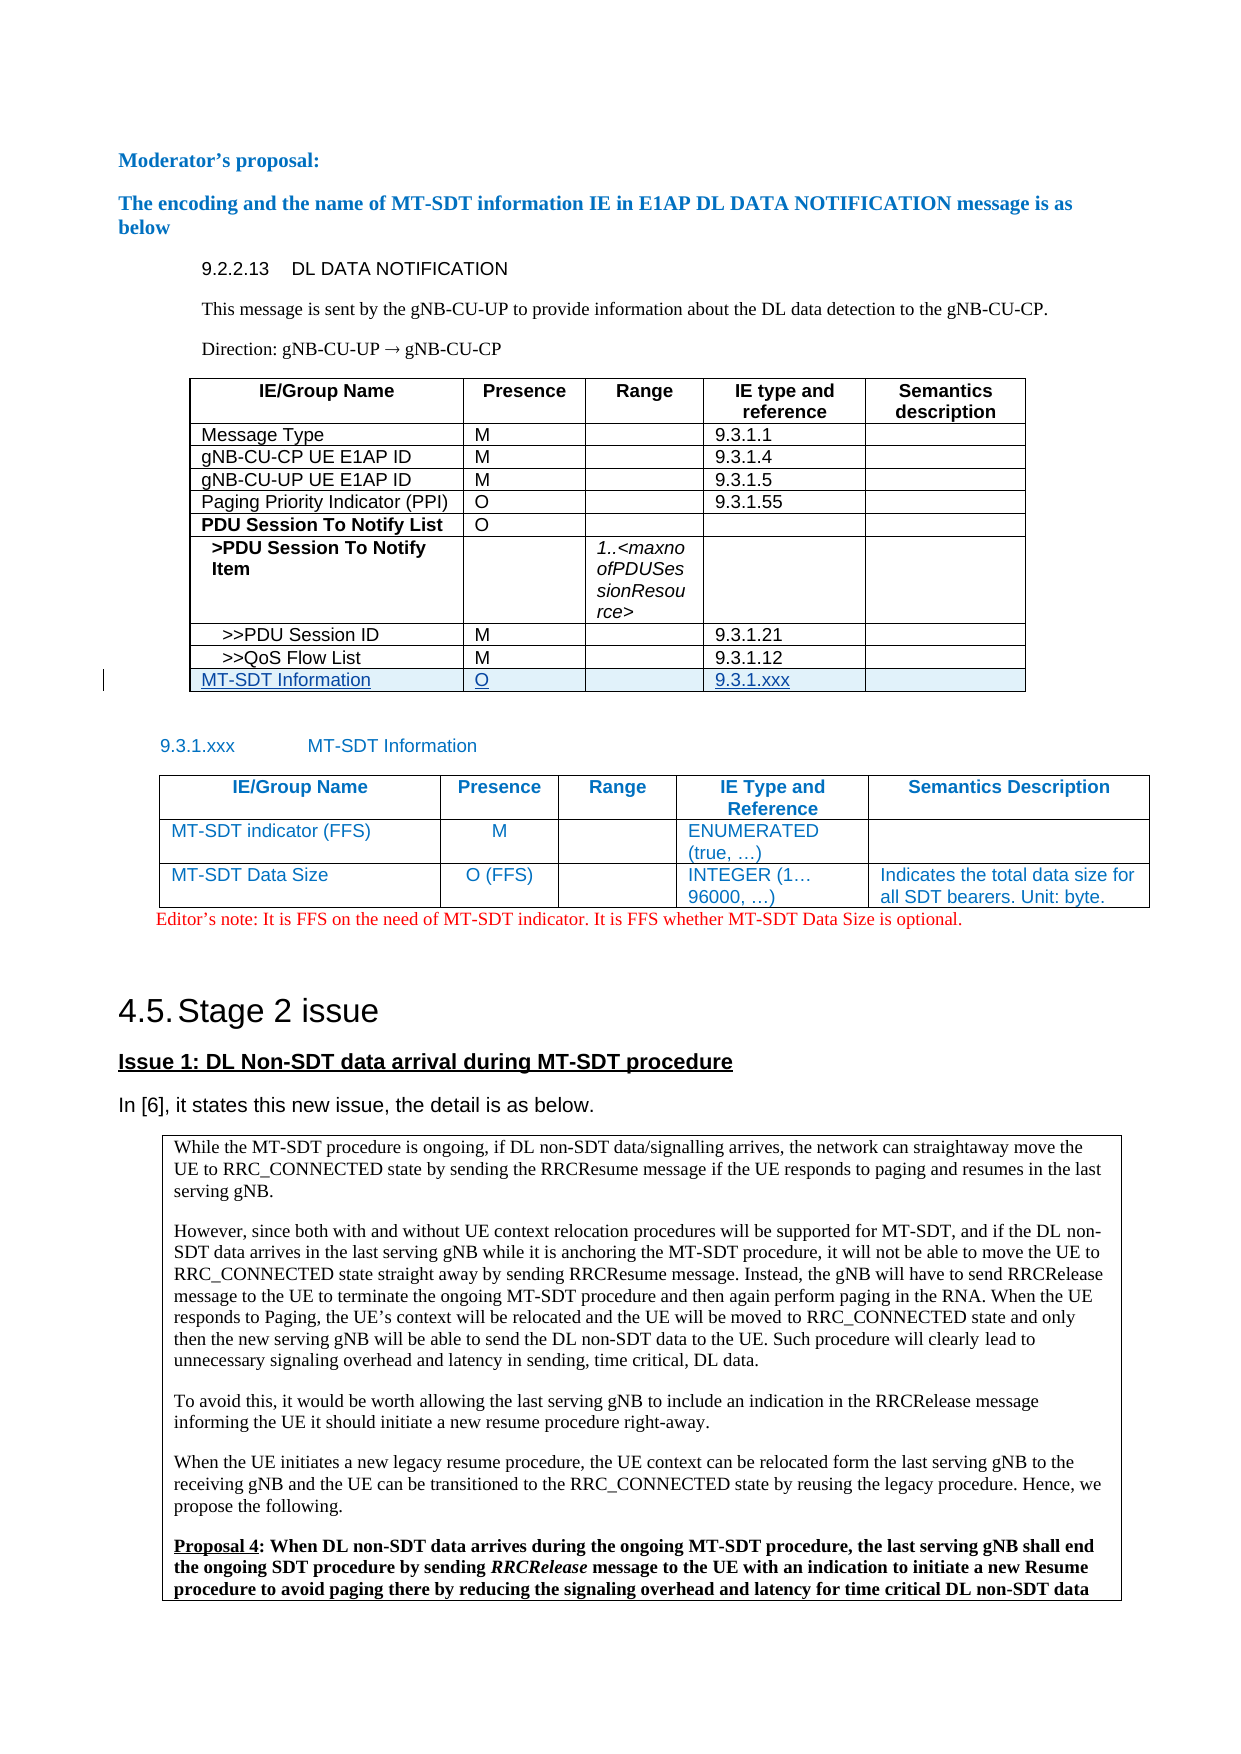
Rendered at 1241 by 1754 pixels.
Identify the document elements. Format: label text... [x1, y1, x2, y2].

table_cell 9.3.1.1 [704, 424, 865, 445]
table_cell [866, 424, 1025, 445]
table_cell 9.3.1.4 [704, 446, 865, 468]
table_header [163, 1136, 1121, 1599]
table_header IE type and reference [704, 379, 865, 422]
table_header Presence [441, 776, 558, 819]
text Moderator’s proposal: [118, 148, 1122, 172]
text Issue 1: DL Non-SDT data arrival during MT-SDT procedure [118, 1049, 1122, 1074]
table_cell [559, 864, 676, 907]
table_cell >PDU Session To Notify Item [191, 537, 463, 623]
table_cell [866, 514, 1025, 536]
table_cell [586, 491, 703, 513]
table_cell [586, 646, 703, 668]
table_cell [866, 537, 1025, 623]
table_cell [866, 469, 1025, 490]
table_header IE/Group Name [191, 379, 463, 422]
table_cell 9.3.1.5 [704, 469, 865, 490]
text Direction: gNB-CU-UP gNB-CU-CP [201, 338, 1122, 359]
table_cell 9.3.1.12 [704, 646, 865, 668]
table_cell [586, 514, 703, 536]
table_header IE Type and Reference [677, 776, 868, 819]
table_cell [866, 446, 1025, 468]
table_cell 1..<maxnoofPDUSessionResource> [586, 537, 703, 623]
text In [6], it states this new issue, the detail is as below. [118, 1093, 1122, 1117]
table_header Semantics Description [869, 776, 1149, 819]
table_cell [869, 820, 1149, 863]
table_cell [559, 820, 676, 863]
text This message is sent by the gNB-CU-UP to provide information about the DL data detection to the gNB-CU-CP. [201, 298, 1122, 319]
table_cell [866, 491, 1025, 513]
table_header Range [559, 776, 676, 819]
table_cell M [464, 624, 585, 645]
table_cell [586, 446, 703, 468]
table_cell Message Type [191, 424, 463, 445]
table_header Range [586, 379, 703, 422]
table_cell O (FFS) [441, 864, 558, 907]
table_cell gNB-CU-UP UE E1AP ID [191, 469, 463, 490]
table_cell MT-SDT Data Size [160, 864, 440, 907]
table_cell [586, 624, 703, 645]
text The encoding and the name of MT-SDT information IE in E1AP DL DATA NOTIFICATION message is as below [118, 191, 1122, 239]
table_cell ENUMERATED (true, …) [677, 820, 868, 863]
table_cell Paging Priority Indicator (PPI) [191, 491, 463, 513]
table_cell >>QoS Flow List [191, 646, 463, 668]
text Editor’s note: It is FFS on the need of MT-SDT indicator. It is FFS whether MT-SDT Data Size is optional. [118, 908, 1122, 930]
table_cell gNB-CU-CP UE E1AP ID [191, 446, 463, 468]
table_cell [586, 424, 703, 445]
table_header Presence [464, 379, 585, 422]
table_cell [866, 646, 1025, 668]
table_cell MT-SDT indicator (FFS) [160, 820, 440, 863]
table_cell M [464, 469, 585, 490]
table_cell M [464, 646, 585, 668]
table_cell [464, 537, 585, 623]
text 9.3.1.xxx MT-SDT Information [160, 734, 1122, 756]
subtitle Stage 2 issue [118, 991, 1122, 1030]
table_cell M [464, 446, 585, 468]
table_header Semantics description [866, 379, 1025, 422]
table_cell O [464, 491, 585, 513]
table_header IE/Group Name [160, 776, 440, 819]
table_cell >>PDU Session ID [191, 624, 463, 645]
table_cell M [441, 820, 558, 863]
table_cell [704, 514, 865, 536]
table_cell PDU Session To Notify List [191, 514, 463, 536]
table_cell INTEGER (1…96000, …) [677, 864, 868, 907]
text 9.2.2.13 DL DATA NOTIFICATION [201, 257, 1122, 279]
table_cell [704, 537, 865, 623]
table_cell O [464, 514, 585, 536]
table_cell [586, 469, 703, 490]
table_cell Indicates the total data size for all SDT bearers. Unit: byte. [869, 864, 1149, 907]
table_cell 9.3.1.55 [704, 491, 865, 513]
table_cell M [464, 424, 585, 445]
table_cell [866, 624, 1025, 645]
table_cell 9.3.1.21 [704, 624, 865, 645]
